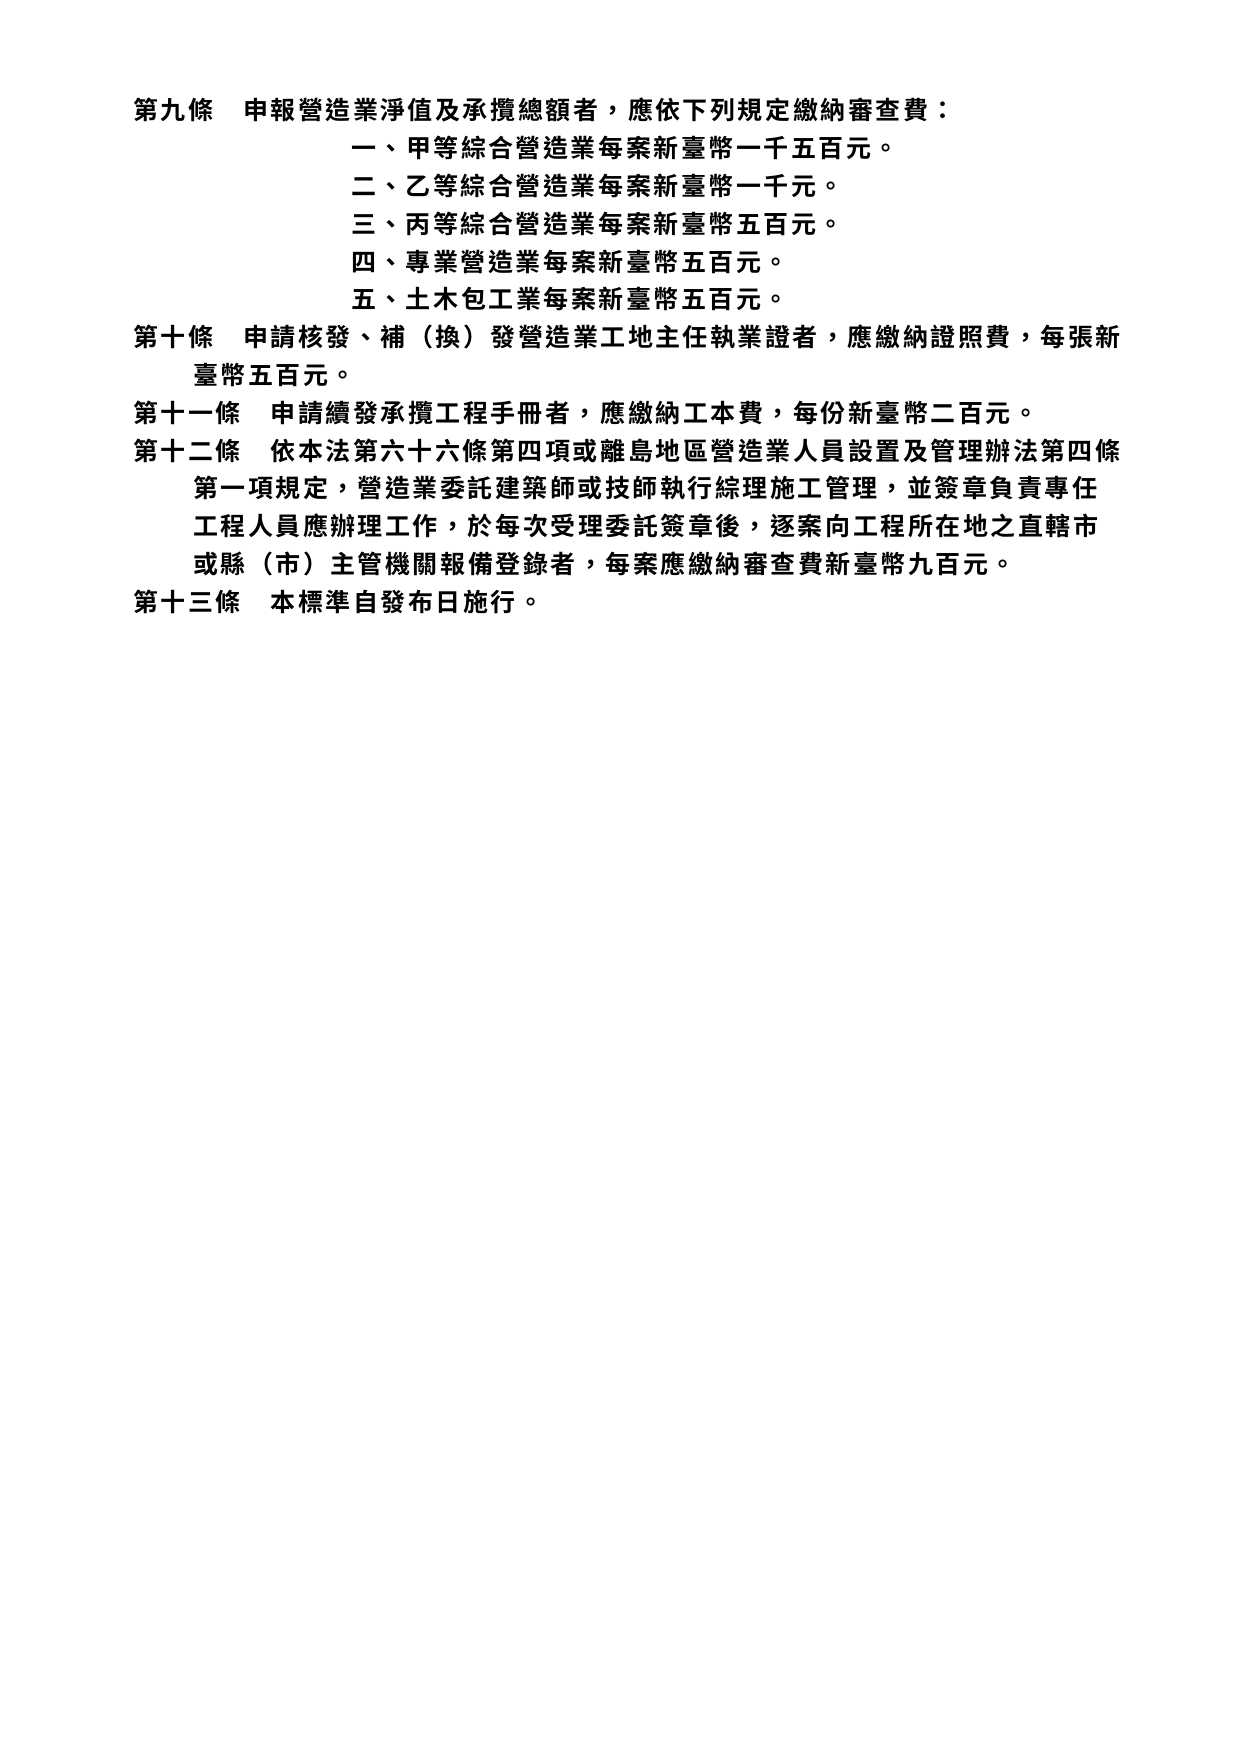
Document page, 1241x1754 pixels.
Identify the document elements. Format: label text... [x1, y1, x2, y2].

text 一、甲等綜合營造業每案新臺幣一千五百元。 [351, 128, 1122, 166]
text 二、乙等綜合營造業每案新臺幣一千元。 [351, 166, 1122, 203]
text 四、專業營造業每案新臺幣五百元。 [351, 241, 1122, 279]
text 五、土木包工業每案新臺幣五百元。 [351, 279, 1122, 317]
text 第九條 申報營造業淨值及承攬總額者，應依下列規定繳納審查費： [133, 90, 1122, 128]
text 第十條 申請核發、補（換）發營造業工地主任執業證者，應繳納證照費，每張新臺幣五百元。 [133, 317, 1122, 392]
text 第十二條 依本法第六十六條第四項或離島地區營造業人員設置及管理辦法第四條第一項規定，營造業委託建築師或技師執行綜理施工管理，並簽章負責專任工程人員應辦理工作，於每次受理委託簽章後，逐案向工程所在地之直轄市或縣（市）主管機關報備登錄者，每案應繳納審查費新臺幣九百元。 [133, 430, 1122, 582]
text 三、丙等綜合營造業每案新臺幣五百元。 [351, 203, 1122, 241]
text 第十三條 本標準自發布日施行。 [133, 582, 1122, 619]
text 第十一條 申請續發承攬工程手冊者，應繳納工本費，每份新臺幣二百元。 [133, 392, 1122, 430]
